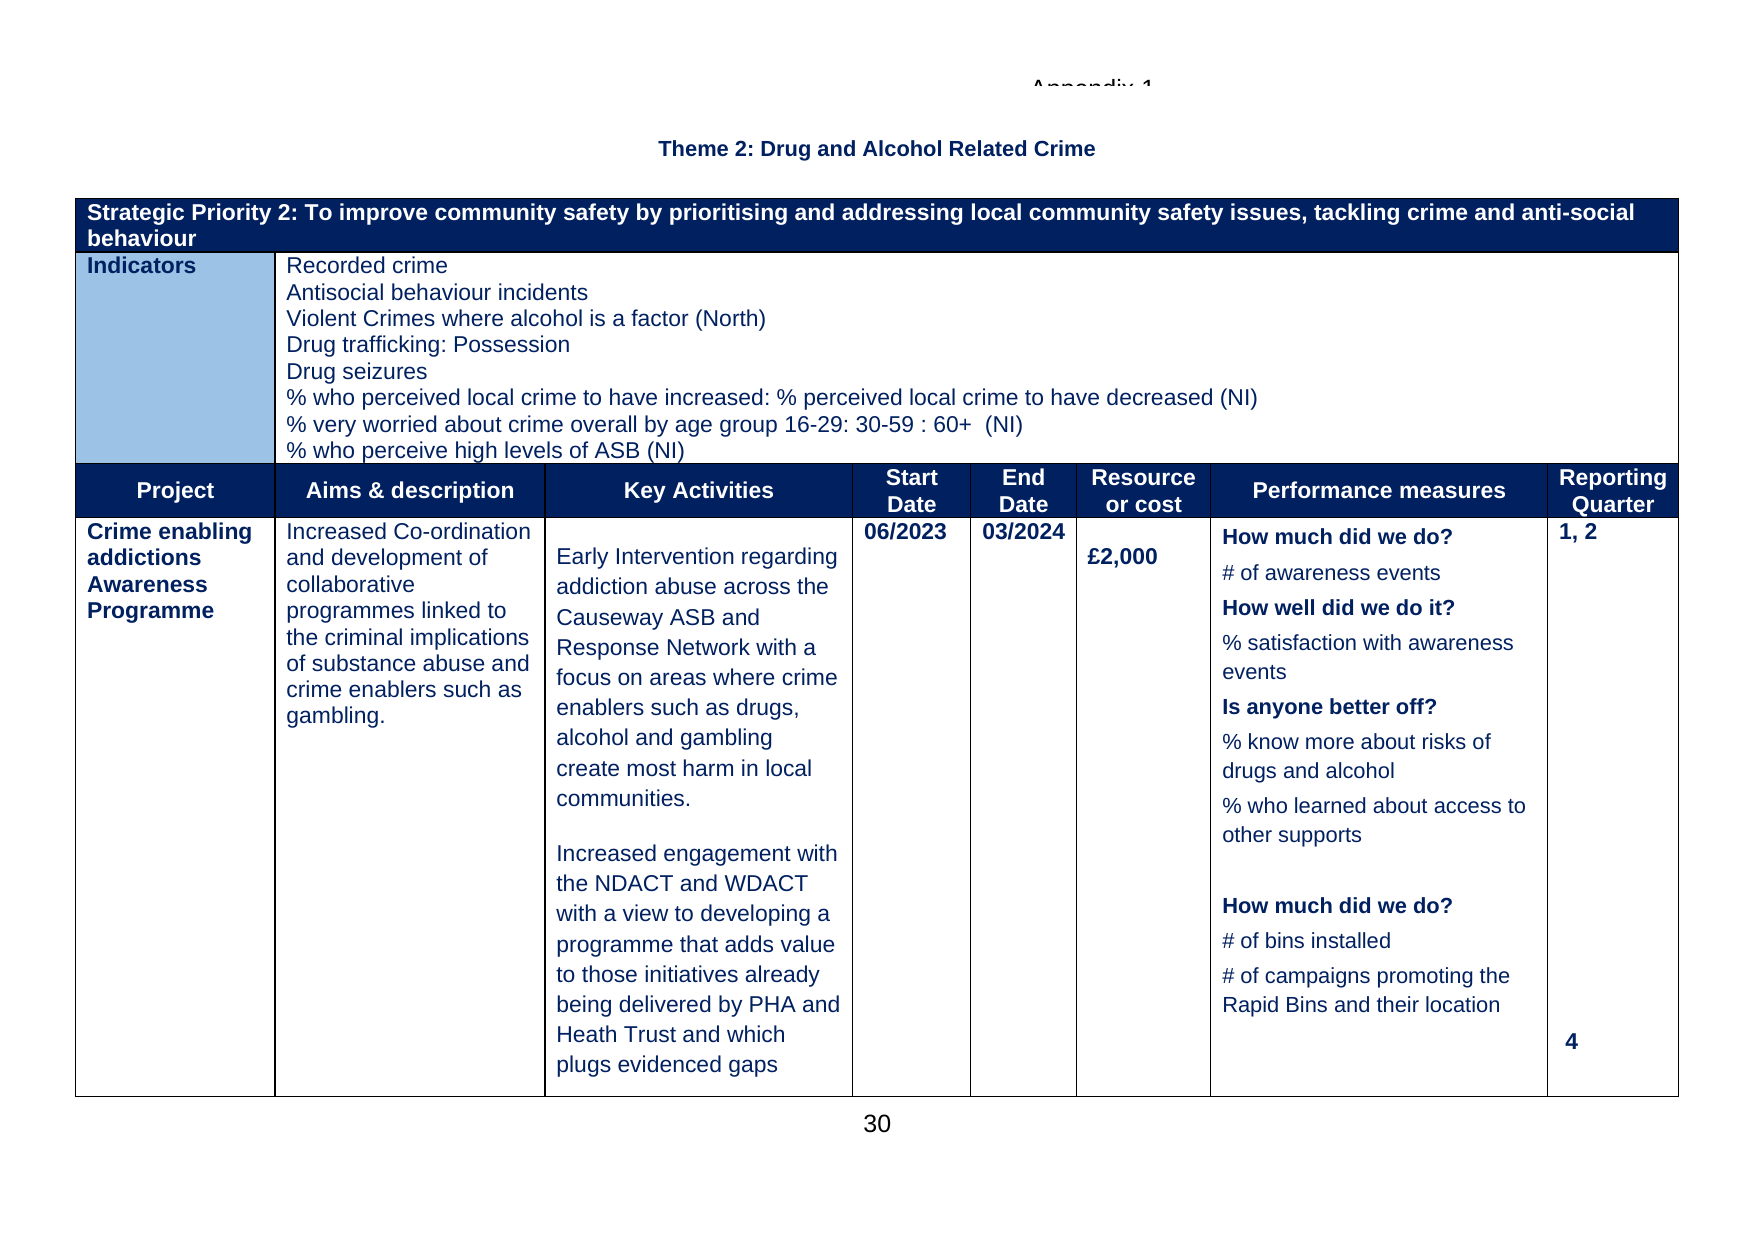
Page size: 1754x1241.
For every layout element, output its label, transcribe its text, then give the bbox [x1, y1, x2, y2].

table_cell End Date [971, 464, 1076, 517]
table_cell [1211, 518, 1547, 1096]
table_cell 03/2024 [971, 518, 1076, 1096]
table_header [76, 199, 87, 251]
table_cell Aims & description [276, 464, 544, 517]
table_cell Performance measures [1211, 464, 1547, 517]
table_cell 1, 2 4 [1548, 518, 1678, 1096]
table_cell 06/2023 [853, 518, 970, 1096]
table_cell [546, 518, 852, 1096]
table_cell Project [76, 464, 274, 517]
table_cell Resource or cost [1077, 464, 1210, 517]
table_cell Recorded crime Antisocial behaviour incidents Violent Crimes where alcohol is a factor (North) Drug trafficking: Possession Drug seizures % who perceived local crime to have increased: % perceived local crime to have decreased (NI) % very worried about crime overall by age group 16-29: 30-59 : 60+ (NI) % who perceive high levels of ASB (NI) [276, 253, 1678, 463]
text Theme 2: Drug and Alcohol Related Crime [75, 136, 1679, 161]
table_cell Reporting Quarter [1548, 464, 1678, 517]
table_cell £2,000 [1077, 518, 1210, 1096]
table_cell Key Activities [546, 464, 852, 517]
table_cell Indicators [76, 253, 274, 463]
table_header Strategic Priority 2: To improve community safety by prioritising and addressing local community safety issues, tackling crime and anti-social behaviour [196, 199, 1678, 251]
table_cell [276, 518, 544, 1096]
table_cell Start Date [853, 464, 970, 517]
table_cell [76, 518, 274, 1096]
